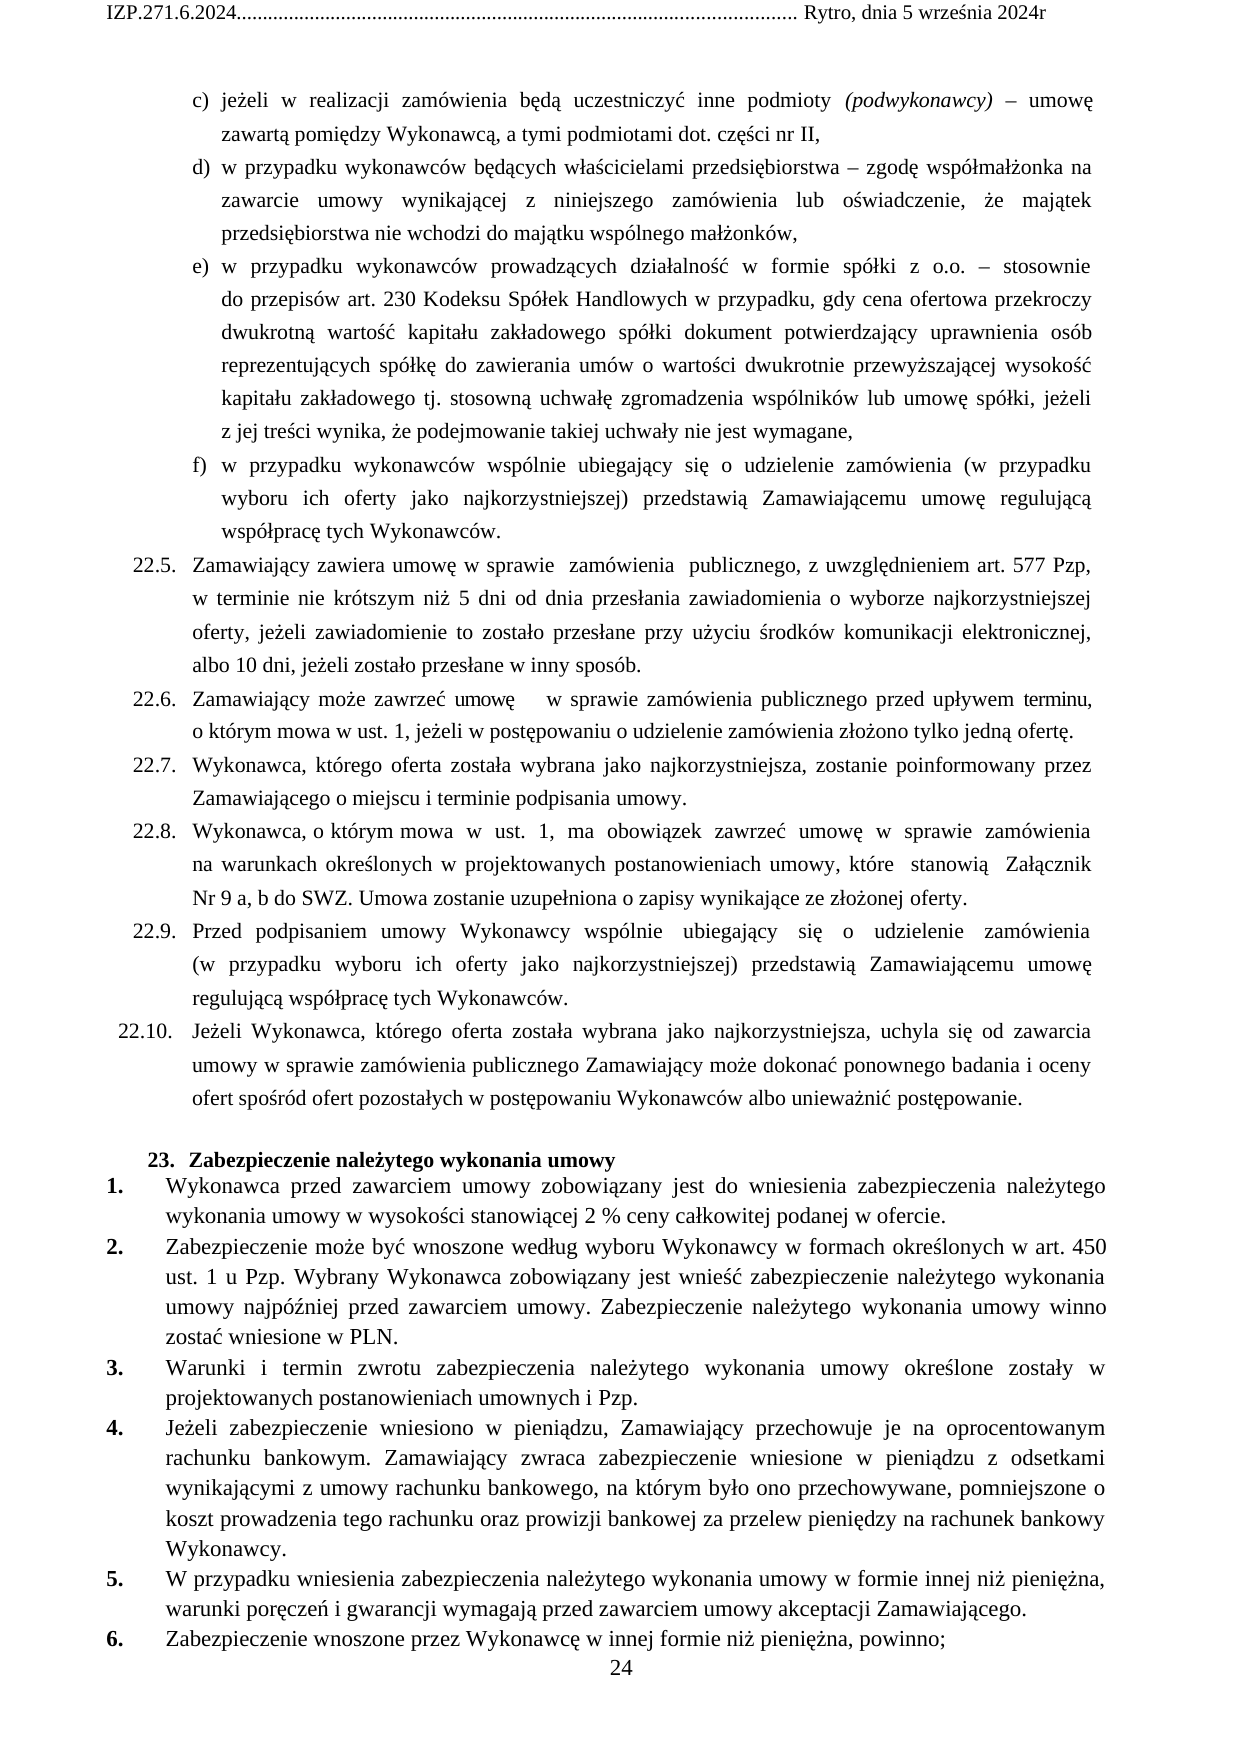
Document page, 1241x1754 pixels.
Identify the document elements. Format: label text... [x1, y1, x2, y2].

list Zabezpieczenie wnoszone przez Wykonawcę w innej formie niż pieniężna, powinno; [106, 1626, 1107, 1652]
list w przypadku wykonawców wspólnie ubiegający się o udzielenie zamówienia (w przypadku wyboru ich oferty jako najkorzystniejszej) przedstawią Zamawiającemu umowę regulującą współpracę tych Wykonawców. [192, 452, 1093, 543]
list Wykonawca, o którym mowa w ust. 1, ma obowiązek zawrzeć umowę w sprawie zamówienia na warunkach określonych w projektowanych postanowieniach umowy, które stanowią Załącznik Nr 9 a, b do SWZ. Umowa zostanie uzupełniona o zapisy wynikające ze złożonej oferty. [133, 818, 1093, 910]
list jeżeli w realizacji zamówienia będą uczestniczyć inne podmioty (podwykonawcy) – umowę zawartą pomiędzy Wykonawcą, a tymi podmiotami dot. części nr II, [192, 87, 1093, 146]
list Jeżeli zabezpieczenie wniesiono w pieniądzu, Zamawiający przechowuje je na oprocentowanym rachunku bankowym. Zamawiający zwraca zabezpieczenie wniesione w pieniądzu z odsetkami wynikającymi z umowy rachunku bankowego, na którym było ono przechowywane, pomniejszone o koszt prowadzenia tego rachunku oraz prowizji bankowej za przelew pieniędzy na rachunek bankowy Wykonawcy. [106, 1414, 1107, 1561]
list Zamawiający może zawrzeć umowę w sprawie zamówienia publicznego przed upływem terminu, o którym mowa w ust. 1, jeżeli w postępowaniu o udzielenie zamówienia złożono tylko jedną ofertę. [133, 686, 1092, 744]
list Warunki i termin zwrotu zabezpieczenia należytego wykonania umowy określone zostały w projektowanych postanowieniach umownych i Pzp. [106, 1354, 1107, 1410]
list Zabezpieczenie może być wnoszone według wyboru Wykonawcy w formach określonych w art. 450 ust. 1 u Pzp. Wybrany Wykonawca zobowiązany jest wnieść zabezpieczenie należytego wykonania umowy najpóźniej przed zawarciem umowy. Zabezpieczenie należytego wykonania umowy winno zostać wniesione w PLN. [106, 1233, 1107, 1350]
list Wykonawca przed zawarciem umowy zobowiązany jest do wniesienia zabezpieczenia należytego wykonania umowy w wysokości stanowiącej 2 % ceny całkowitej podanej w ofercie. [106, 1172, 1107, 1229]
list w przypadku wykonawców prowadzących działalność w formie spółki z o.o. – stosownie do przepisów art. 230 Kodeksu Spółek Handlowych w przypadku, gdy cena ofertowa przekroczy dwukrotną wartość kapitału zakładowego spółki dokument potwierdzający uprawnienia osób reprezentujących spółkę do zawierania umów o wartości dwukrotnie przewyższającej wysokość kapitału zakładowego tj. stosowną uchwałę zgromadzenia wspólników lub umowę spółki, jeżeli z jej treści wynika, że podejmowanie takiej uchwały nie jest wymagane, [192, 253, 1093, 444]
list Przed podpisaniem umowy Wykonawcy wspólnie ubiegający się o udzielenie zamówienia (w przypadku wyboru ich oferty jako najkorzystniejszej) przedstawią Zamawiającemu umowę regulującą współpracę tych Wykonawców. [133, 918, 1093, 1010]
list w przypadku wykonawców będących właścicielami przedsiębiorstwa – zgodę współmałżonka na zawarcie umowy wynikającej z niniejszego zamówienia lub oświadczenie, że majątek przedsiębiorstwa nie wchodzi do majątku wspólnego małżonków, [192, 154, 1093, 245]
list Zamawiający zawiera umowę w sprawie zamówienia publicznego, z uwzględnieniem art. 577 Pzp, w terminie nie krótszym niż 5 dni od dnia przesłania zawiadomienia o wyborze najkorzystniejszej oferty, jeżeli zawiadomienie to zostało przesłane przy użyciu środków komunikacji elektronicznej, albo 10 dni, jeżeli zostało przesłane w inny sposób. [133, 552, 1093, 677]
list Jeżeli Wykonawca, którego oferta została wybrana jako najkorzystniejsza, uchyla się od zawarcia umowy w sprawie zamówienia publicznego Zamawiający może dokonać ponownego badania i oceny ofert spośród ofert pozostałych w postępowaniu Wykonawców albo unieważnić postępowanie. [118, 1018, 1093, 1110]
list W przypadku wniesienia zabezpieczenia należytego wykonania umowy w formie innej niż pieniężna, warunki poręczeń i gwarancji wymagają przed zawarciem umowy akceptacji Zamawiającego. [106, 1565, 1107, 1622]
list Zabezpieczenie należytego wykonania umowy [147, 1147, 1107, 1172]
list Wykonawca, którego oferta została wybrana jako najkorzystniejsza, zostanie poinformowany przez Zamawiającego o miejscu i terminie podpisania umowy. [133, 752, 1093, 810]
